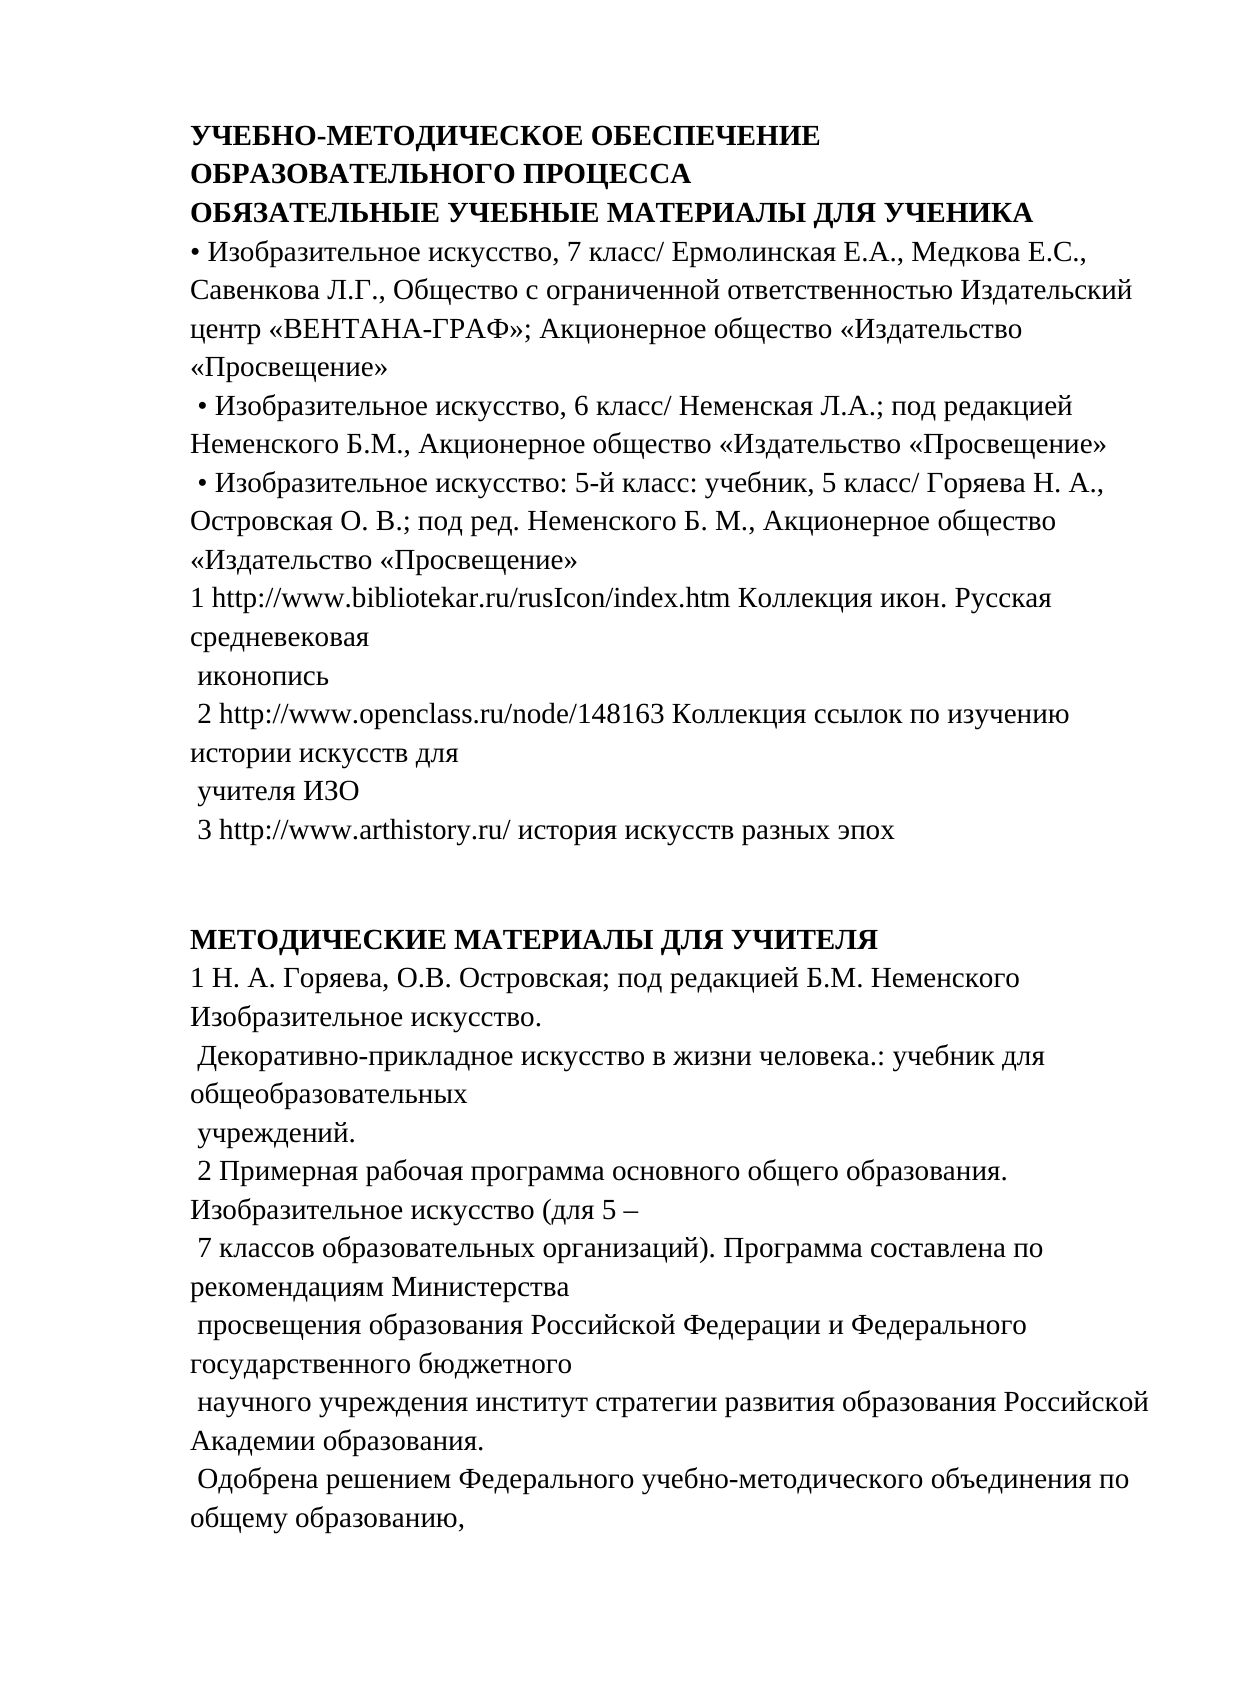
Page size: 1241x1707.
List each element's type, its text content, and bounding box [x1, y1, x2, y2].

text • Изобразительное искусство, 7 класс/ Ермолинская Е.А., Медкова Е.С., Савенкова Л.Г., Общество с ограниченной ответственностью Издательский центр «ВЕНТАНА-ГРАФ»; Акционерное общество «Издательство «Просвещение» • Изобразительное искусство, 6 класс/ Неменская Л.А.; под редакцией Неменского Б.М., Акционерное общество «Издательство «Просвещение» • Изобразительное искусство: 5-й класс: учебник, 5 класс/ Горяева Н. А., Островская О. В.; под ред. Неменского Б. М., Акционерное общество «Издательство «Просвещение» [190, 234, 1152, 576]
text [190, 961, 1152, 1534]
text УЧЕБНО-МЕТОДИЧЕСКОЕ ОБЕСПЕЧЕНИЕ ОБРАЗОВАТЕЛЬНОГО ПРОЦЕССА [190, 118, 1152, 190]
text МЕТОДИЧЕСКИЕ МАТЕРИАЛЫ ДЛЯ УЧИТЕЛЯ [190, 922, 1152, 956]
text 1 http://www.bibliotekar.ru/rusIcon/index.htm Коллекция икон. Русская средневековая иконопись 2 http://www.openclass.ru/node/148163 Коллекция ссылок по изучению истории искусств для учителя ИЗО 3 http://www.arthistory.ru/ история искусств разных эпох [190, 581, 1152, 881]
text ОБЯЗАТЕЛЬНЫЕ УЧЕБНЫЕ МАТЕРИАЛЫ ДЛЯ УЧЕНИКА [190, 195, 1152, 229]
